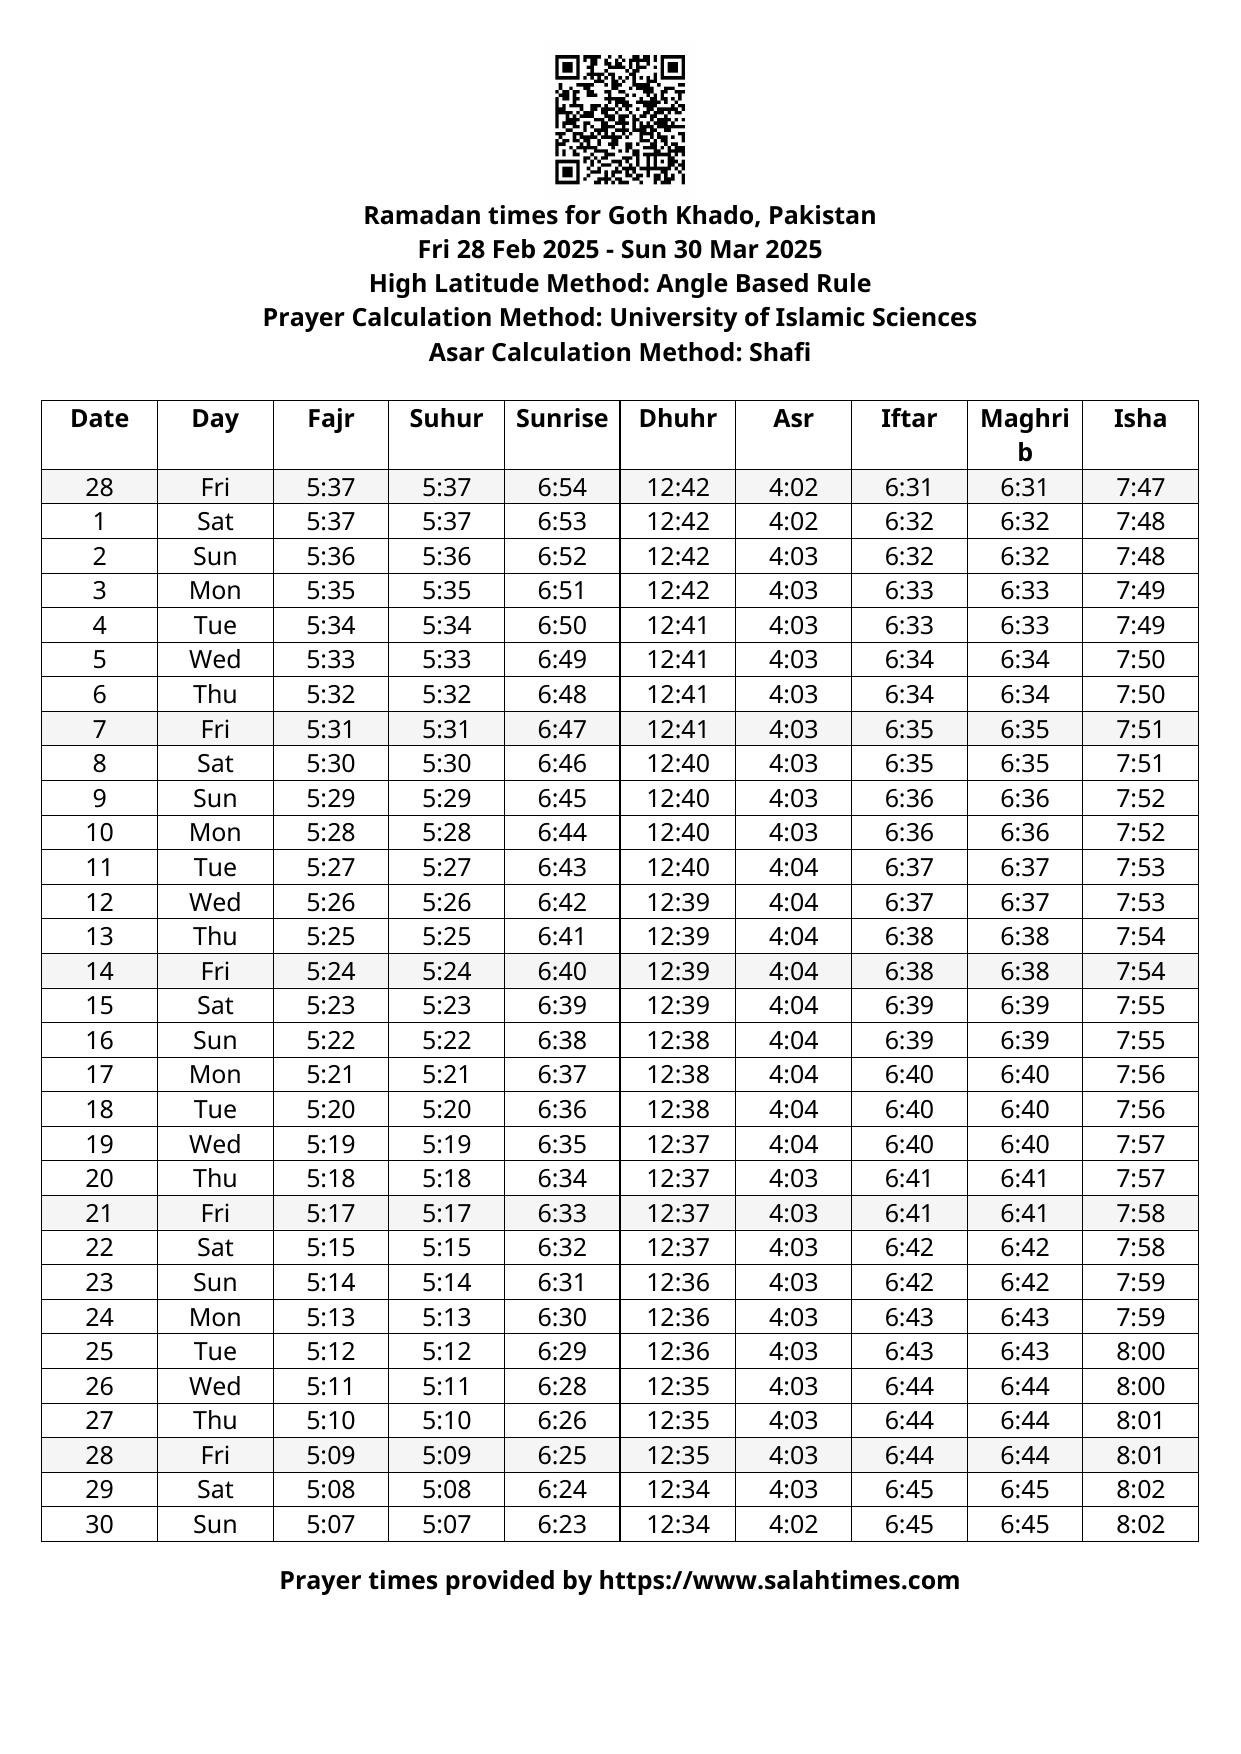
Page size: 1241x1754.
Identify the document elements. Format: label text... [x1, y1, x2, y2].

table_cell Mon [158, 574, 273, 607]
table_cell 4:03 [736, 539, 851, 572]
table_cell 4:03 [736, 816, 851, 849]
table_cell Mon [158, 1300, 273, 1333]
table_cell 5:37 [274, 470, 388, 503]
table_cell 6:45 [852, 1473, 967, 1506]
table_cell 6 [42, 677, 157, 711]
table_cell 6:32 [968, 504, 1082, 538]
table_cell 7:54 [1083, 919, 1198, 953]
table_cell 7:56 [1083, 1092, 1198, 1126]
table_cell Wed [158, 1369, 273, 1402]
table_cell 7:51 [1083, 712, 1198, 745]
picture [542, 41, 699, 198]
table_cell 18 [42, 1092, 157, 1126]
table_cell 6:36 [852, 816, 967, 849]
table_cell 5:35 [274, 574, 388, 607]
table_cell 5:18 [389, 1161, 504, 1195]
table_cell 6:41 [852, 1161, 967, 1195]
table_cell Fri [158, 712, 273, 745]
table_cell 6:38 [968, 919, 1082, 953]
table_cell 17 [42, 1058, 157, 1091]
table_cell 9 [42, 781, 157, 814]
table_header Isha [1083, 401, 1198, 469]
table_cell 6:24 [505, 1473, 619, 1506]
table_cell 12:41 [621, 712, 735, 745]
table_cell 7:49 [1083, 574, 1198, 607]
table_cell 12:35 [621, 1438, 735, 1472]
table_cell 7:55 [1083, 1023, 1198, 1057]
table_cell 6:37 [505, 1058, 619, 1091]
table_cell Fri [158, 470, 273, 503]
table_cell 6:47 [505, 712, 619, 745]
table_cell 7:51 [1083, 746, 1198, 780]
table_cell 4:04 [736, 1092, 851, 1126]
table_cell 4:04 [736, 989, 851, 1022]
table_cell 5:23 [274, 989, 388, 1022]
table_cell 12 [42, 885, 157, 918]
table_cell 6:38 [968, 954, 1082, 987]
table_cell 6:40 [968, 1092, 1082, 1126]
table_cell 4:04 [736, 1127, 851, 1160]
table_cell 5:11 [274, 1369, 388, 1402]
table_cell Sat [158, 989, 273, 1022]
table_header Suhur [389, 401, 504, 469]
table_cell Mon [158, 1058, 273, 1091]
table_cell 4:03 [736, 677, 851, 711]
table_cell 8:00 [1083, 1369, 1198, 1402]
table_cell 6:42 [968, 1265, 1082, 1299]
table_cell 6:33 [852, 574, 967, 607]
table_cell 8:00 [1083, 1334, 1198, 1368]
table_cell 4:03 [736, 781, 851, 814]
table_header Day [158, 401, 273, 469]
table_cell 12:41 [621, 677, 735, 711]
table_cell 6:31 [505, 1265, 619, 1299]
table_cell 5:22 [389, 1023, 504, 1057]
table_cell 4:03 [736, 1196, 851, 1229]
table_cell 6:43 [968, 1334, 1082, 1368]
table_cell 26 [42, 1369, 157, 1402]
table_cell 12:36 [621, 1300, 735, 1333]
table_cell 5:37 [389, 504, 504, 538]
table_cell 7:56 [1083, 1058, 1198, 1091]
table_cell 6:35 [852, 746, 967, 780]
table_cell 5:19 [389, 1127, 504, 1160]
text Asar Calculation Method: Shafi [42, 334, 1198, 368]
table_cell 7:47 [1083, 470, 1198, 503]
table_cell 5 [42, 643, 157, 676]
table_cell 7:55 [1083, 989, 1198, 1022]
table_cell Tue [158, 608, 273, 642]
table_cell 6:33 [968, 608, 1082, 642]
table_cell 5:31 [389, 712, 504, 745]
text Fri 28 Feb 2025 - Sun 30 Mar 2025 [42, 232, 1198, 266]
table_cell 12:35 [621, 1369, 735, 1402]
table_cell 6:40 [852, 1127, 967, 1160]
table_cell 7:52 [1083, 781, 1198, 814]
table_cell 6:52 [505, 539, 619, 572]
table_cell 6:34 [852, 677, 967, 711]
table_cell 6:37 [852, 850, 967, 884]
table_cell 12:41 [621, 643, 735, 676]
table_cell 6:33 [968, 574, 1082, 607]
table_cell 6:45 [852, 1507, 967, 1541]
table_cell 8:01 [1083, 1438, 1198, 1472]
table_cell 6:38 [852, 919, 967, 953]
table_cell 5:28 [389, 816, 504, 849]
table_cell 4:03 [736, 1438, 851, 1472]
table_cell 5:31 [274, 712, 388, 745]
table_cell 6:41 [505, 919, 619, 953]
table_cell 4:02 [736, 470, 851, 503]
table_cell 6:34 [968, 677, 1082, 711]
table_cell 5:28 [274, 816, 388, 849]
table_cell 10 [42, 816, 157, 849]
table_cell 5:29 [274, 781, 388, 814]
table_cell 6:23 [505, 1507, 619, 1541]
table_cell 6:30 [505, 1300, 619, 1333]
table_cell Thu [158, 1161, 273, 1195]
table_cell 5:24 [389, 954, 504, 987]
table_cell 5:08 [389, 1473, 504, 1506]
table_cell Thu [158, 677, 273, 711]
table_cell Tue [158, 1092, 273, 1126]
table_cell 5:07 [389, 1507, 504, 1541]
table_header Maghrib [968, 401, 1082, 469]
table_cell 6:36 [852, 781, 967, 814]
table_cell Tue [158, 850, 273, 884]
table_cell 6:40 [505, 954, 619, 987]
table_cell 3 [42, 574, 157, 607]
table_cell 5:34 [389, 608, 504, 642]
table_cell 5:13 [389, 1300, 504, 1333]
table_cell 5:33 [389, 643, 504, 676]
table_cell 6:45 [505, 781, 619, 814]
table_cell 5:23 [389, 989, 504, 1022]
table_cell 6:37 [852, 885, 967, 918]
table_cell 12:39 [621, 954, 735, 987]
table_cell 6:51 [505, 574, 619, 607]
table_cell 5:17 [274, 1196, 388, 1229]
table_cell 4:02 [736, 504, 851, 538]
table_cell 25 [42, 1334, 157, 1368]
table_cell Sun [158, 781, 273, 814]
table_cell 4:04 [736, 885, 851, 918]
table_cell 12:42 [621, 574, 735, 607]
table_cell 6:44 [852, 1404, 967, 1437]
table_cell 7:57 [1083, 1127, 1198, 1160]
table_cell 7:58 [1083, 1196, 1198, 1229]
table_cell 7:50 [1083, 677, 1198, 711]
table_cell 6:45 [968, 1473, 1082, 1506]
table_cell 5:30 [389, 746, 504, 780]
table_cell 12:34 [621, 1507, 735, 1541]
table_cell 7:49 [1083, 608, 1198, 642]
table_cell 4:03 [736, 574, 851, 607]
table_cell 7:53 [1083, 885, 1198, 918]
table_cell 7:58 [1083, 1231, 1198, 1264]
table_cell 5:30 [274, 746, 388, 780]
table_cell 5:07 [274, 1507, 388, 1541]
table_cell 6:35 [968, 746, 1082, 780]
text Ramadan times for Goth Khado, Pakistan [42, 198, 1198, 232]
table_cell 6:45 [968, 1507, 1082, 1541]
table_cell 28 [42, 470, 157, 503]
table_cell 4:03 [736, 746, 851, 780]
table_cell Wed [158, 643, 273, 676]
table_cell 5:33 [274, 643, 388, 676]
table_cell 5:08 [274, 1473, 388, 1506]
table_cell Thu [158, 919, 273, 953]
table_cell 5:09 [274, 1438, 388, 1472]
table_header Dhuhr [621, 401, 735, 469]
table_cell 6:43 [852, 1334, 967, 1368]
table_cell 12:40 [621, 850, 735, 884]
table_cell 6:43 [852, 1300, 967, 1333]
table_cell 6:42 [852, 1265, 967, 1299]
table_cell 6:33 [852, 608, 967, 642]
table_cell Tue [158, 1334, 273, 1368]
table_cell 12:40 [621, 816, 735, 849]
table_cell 6:34 [505, 1161, 619, 1195]
table_cell 4:03 [736, 1473, 851, 1506]
table_cell 6:38 [852, 954, 967, 987]
table_cell 4:04 [736, 954, 851, 987]
table_cell 22 [42, 1231, 157, 1264]
table_cell 12:37 [621, 1127, 735, 1160]
table_cell 6:43 [505, 850, 619, 884]
table_cell Sat [158, 1231, 273, 1264]
table_cell 6:44 [968, 1438, 1082, 1472]
table_header Fajr [274, 401, 388, 469]
table_cell 6:28 [505, 1369, 619, 1402]
table_cell 6:31 [968, 470, 1082, 503]
table_cell 4:03 [736, 1369, 851, 1402]
table_cell 7:53 [1083, 850, 1198, 884]
table_cell 7:59 [1083, 1265, 1198, 1299]
table_cell 5:27 [274, 850, 388, 884]
table_cell 5:20 [389, 1092, 504, 1126]
table_cell 6:53 [505, 504, 619, 538]
table_cell 5:37 [274, 504, 388, 538]
table_cell 6:40 [852, 1092, 967, 1126]
table_cell 7:57 [1083, 1161, 1198, 1195]
table_cell 4:03 [736, 1265, 851, 1299]
table_cell 6:35 [968, 712, 1082, 745]
table_cell Sun [158, 539, 273, 572]
table_cell 5:10 [274, 1404, 388, 1437]
table_cell 6:42 [505, 885, 619, 918]
table_cell 8:01 [1083, 1404, 1198, 1437]
table_cell 6:36 [505, 1092, 619, 1126]
table_cell 6:39 [852, 1023, 967, 1057]
table_cell 4:04 [736, 1058, 851, 1091]
table_cell 5:09 [389, 1438, 504, 1472]
table_cell 5:12 [389, 1334, 504, 1368]
table_cell 6:40 [968, 1127, 1082, 1160]
table_cell 5:15 [274, 1231, 388, 1264]
text High Latitude Method: Angle Based Rule [42, 266, 1198, 300]
table_cell 6:54 [505, 470, 619, 503]
table_cell 28 [42, 1438, 157, 1472]
table_cell 6:46 [505, 746, 619, 780]
table_cell 8:02 [1083, 1507, 1198, 1541]
table_cell 6:41 [968, 1161, 1082, 1195]
table_cell 12:35 [621, 1404, 735, 1437]
table_cell 5:24 [274, 954, 388, 987]
table_cell 6:44 [505, 816, 619, 849]
table_cell 6:25 [505, 1438, 619, 1472]
text Prayer times provided by https://www.salahtimes.com [42, 1563, 1198, 1597]
table_cell 11 [42, 850, 157, 884]
table_cell 12:40 [621, 781, 735, 814]
table_cell 6:31 [852, 470, 967, 503]
table_cell 5:37 [389, 470, 504, 503]
table_cell 12:37 [621, 1231, 735, 1264]
table_cell 6:35 [505, 1127, 619, 1160]
table_cell 7:50 [1083, 643, 1198, 676]
table_cell 6:44 [968, 1369, 1082, 1402]
table_cell 12:38 [621, 1058, 735, 1091]
table_cell Sat [158, 1473, 273, 1506]
table_cell Wed [158, 1127, 273, 1160]
table_cell 5:32 [389, 677, 504, 711]
table_cell 4 [42, 608, 157, 642]
table_cell 13 [42, 919, 157, 953]
table_cell 6:39 [968, 989, 1082, 1022]
table_cell 6:50 [505, 608, 619, 642]
table_cell 29 [42, 1473, 157, 1506]
table_cell 5:26 [389, 885, 504, 918]
table_cell 8:02 [1083, 1473, 1198, 1506]
table_cell 6:42 [968, 1231, 1082, 1264]
table_cell 12:42 [621, 539, 735, 572]
table_cell 6:39 [505, 989, 619, 1022]
table_cell 5:32 [274, 677, 388, 711]
table_cell 12:38 [621, 1023, 735, 1057]
table_cell 5:25 [389, 919, 504, 953]
table_cell 7 [42, 712, 157, 745]
table_cell 12:36 [621, 1265, 735, 1299]
table_cell 12:37 [621, 1196, 735, 1229]
table_cell Sun [158, 1507, 273, 1541]
table_cell 5:17 [389, 1196, 504, 1229]
table_cell Sun [158, 1265, 273, 1299]
table_cell 16 [42, 1023, 157, 1057]
table_cell Mon [158, 816, 273, 849]
table_cell 21 [42, 1196, 157, 1229]
table_cell Sat [158, 746, 273, 780]
table_cell 6:44 [968, 1404, 1082, 1437]
table_cell 5:35 [389, 574, 504, 607]
table_cell 7:59 [1083, 1300, 1198, 1333]
table_cell 7:48 [1083, 539, 1198, 572]
table_cell 4:03 [736, 1231, 851, 1264]
table_cell 20 [42, 1161, 157, 1195]
table_cell 5:10 [389, 1404, 504, 1437]
table_cell 6:40 [968, 1058, 1082, 1091]
table_cell 6:37 [968, 850, 1082, 884]
table_cell 6:41 [852, 1196, 967, 1229]
table_cell Fri [158, 954, 273, 987]
table_cell 5:21 [274, 1058, 388, 1091]
table_cell 27 [42, 1404, 157, 1437]
table_cell 12:39 [621, 919, 735, 953]
table_cell 12:42 [621, 504, 735, 538]
table_cell 5:25 [274, 919, 388, 953]
table_cell 5:14 [274, 1265, 388, 1299]
table_cell 5:19 [274, 1127, 388, 1160]
table_cell 5:21 [389, 1058, 504, 1091]
table_cell 6:49 [505, 643, 619, 676]
table_cell Sun [158, 1023, 273, 1057]
table_cell 12:38 [621, 1092, 735, 1126]
table_cell 6:32 [852, 504, 967, 538]
table_cell 6:33 [505, 1196, 619, 1229]
table_cell 6:36 [968, 816, 1082, 849]
table_header Date [42, 401, 157, 469]
table_cell Fri [158, 1196, 273, 1229]
table_cell 4:03 [736, 1161, 851, 1195]
table_cell 6:39 [968, 1023, 1082, 1057]
table_cell 6:44 [852, 1369, 967, 1402]
table_cell 7:52 [1083, 816, 1198, 849]
table_cell 5:36 [389, 539, 504, 572]
table_cell 12:40 [621, 746, 735, 780]
table_cell 6:32 [852, 539, 967, 572]
table_cell 12:39 [621, 989, 735, 1022]
table_cell Fri [158, 1438, 273, 1472]
table_cell 4:03 [736, 1404, 851, 1437]
table_cell 12:42 [621, 470, 735, 503]
table_cell 5:34 [274, 608, 388, 642]
table_cell 4:04 [736, 850, 851, 884]
table_cell 12:36 [621, 1334, 735, 1368]
table_cell 5:11 [389, 1369, 504, 1402]
table_cell 5:26 [274, 885, 388, 918]
table_cell 6:43 [968, 1300, 1082, 1333]
table_cell 4:03 [736, 1334, 851, 1368]
table_cell 5:22 [274, 1023, 388, 1057]
table_cell 4:02 [736, 1507, 851, 1541]
table_cell 12:41 [621, 608, 735, 642]
table_cell 6:26 [505, 1404, 619, 1437]
table_cell 6:37 [968, 885, 1082, 918]
table_cell 6:40 [852, 1058, 967, 1091]
table_cell 5:18 [274, 1161, 388, 1195]
table_cell 23 [42, 1265, 157, 1299]
table_cell 5:14 [389, 1265, 504, 1299]
table_cell 4:03 [736, 643, 851, 676]
table_header Asr [736, 401, 851, 469]
table_cell 6:34 [852, 643, 967, 676]
table_cell 6:39 [852, 989, 967, 1022]
table_cell 8 [42, 746, 157, 780]
table_cell 6:42 [852, 1231, 967, 1264]
table_header Sunrise [505, 401, 619, 469]
table_cell 12:37 [621, 1161, 735, 1195]
table_cell 4:03 [736, 712, 851, 745]
table_cell 2 [42, 539, 157, 572]
table_cell 5:36 [274, 539, 388, 572]
table_cell 4:04 [736, 919, 851, 953]
table_cell 14 [42, 954, 157, 987]
table_cell 6:34 [968, 643, 1082, 676]
table_cell 19 [42, 1127, 157, 1160]
table_cell 12:34 [621, 1473, 735, 1506]
table_cell 1 [42, 504, 157, 538]
table_cell 6:36 [968, 781, 1082, 814]
table_cell 6:35 [852, 712, 967, 745]
table_cell 12:39 [621, 885, 735, 918]
table_cell 6:44 [852, 1438, 967, 1472]
table_cell 5:15 [389, 1231, 504, 1264]
table_cell 5:27 [389, 850, 504, 884]
table_cell 6:32 [968, 539, 1082, 572]
table_cell 30 [42, 1507, 157, 1541]
table_cell 4:03 [736, 1300, 851, 1333]
table_cell 6:48 [505, 677, 619, 711]
table_cell 6:29 [505, 1334, 619, 1368]
table_cell 6:32 [505, 1231, 619, 1264]
table_cell 5:20 [274, 1092, 388, 1126]
table_cell Wed [158, 885, 273, 918]
table_cell 7:54 [1083, 954, 1198, 987]
text Prayer Calculation Method: University of Islamic Sciences [42, 300, 1198, 334]
table_cell Sat [158, 504, 273, 538]
table_cell 7:48 [1083, 504, 1198, 538]
table_cell 6:38 [505, 1023, 619, 1057]
table_cell 24 [42, 1300, 157, 1333]
table_cell 4:04 [736, 1023, 851, 1057]
table_header Iftar [852, 401, 967, 469]
table_cell 5:29 [389, 781, 504, 814]
table_cell Thu [158, 1404, 273, 1437]
table_cell 5:12 [274, 1334, 388, 1368]
table_cell 4:03 [736, 608, 851, 642]
table_cell 6:41 [968, 1196, 1082, 1229]
table_cell 5:13 [274, 1300, 388, 1333]
table_cell 15 [42, 989, 157, 1022]
